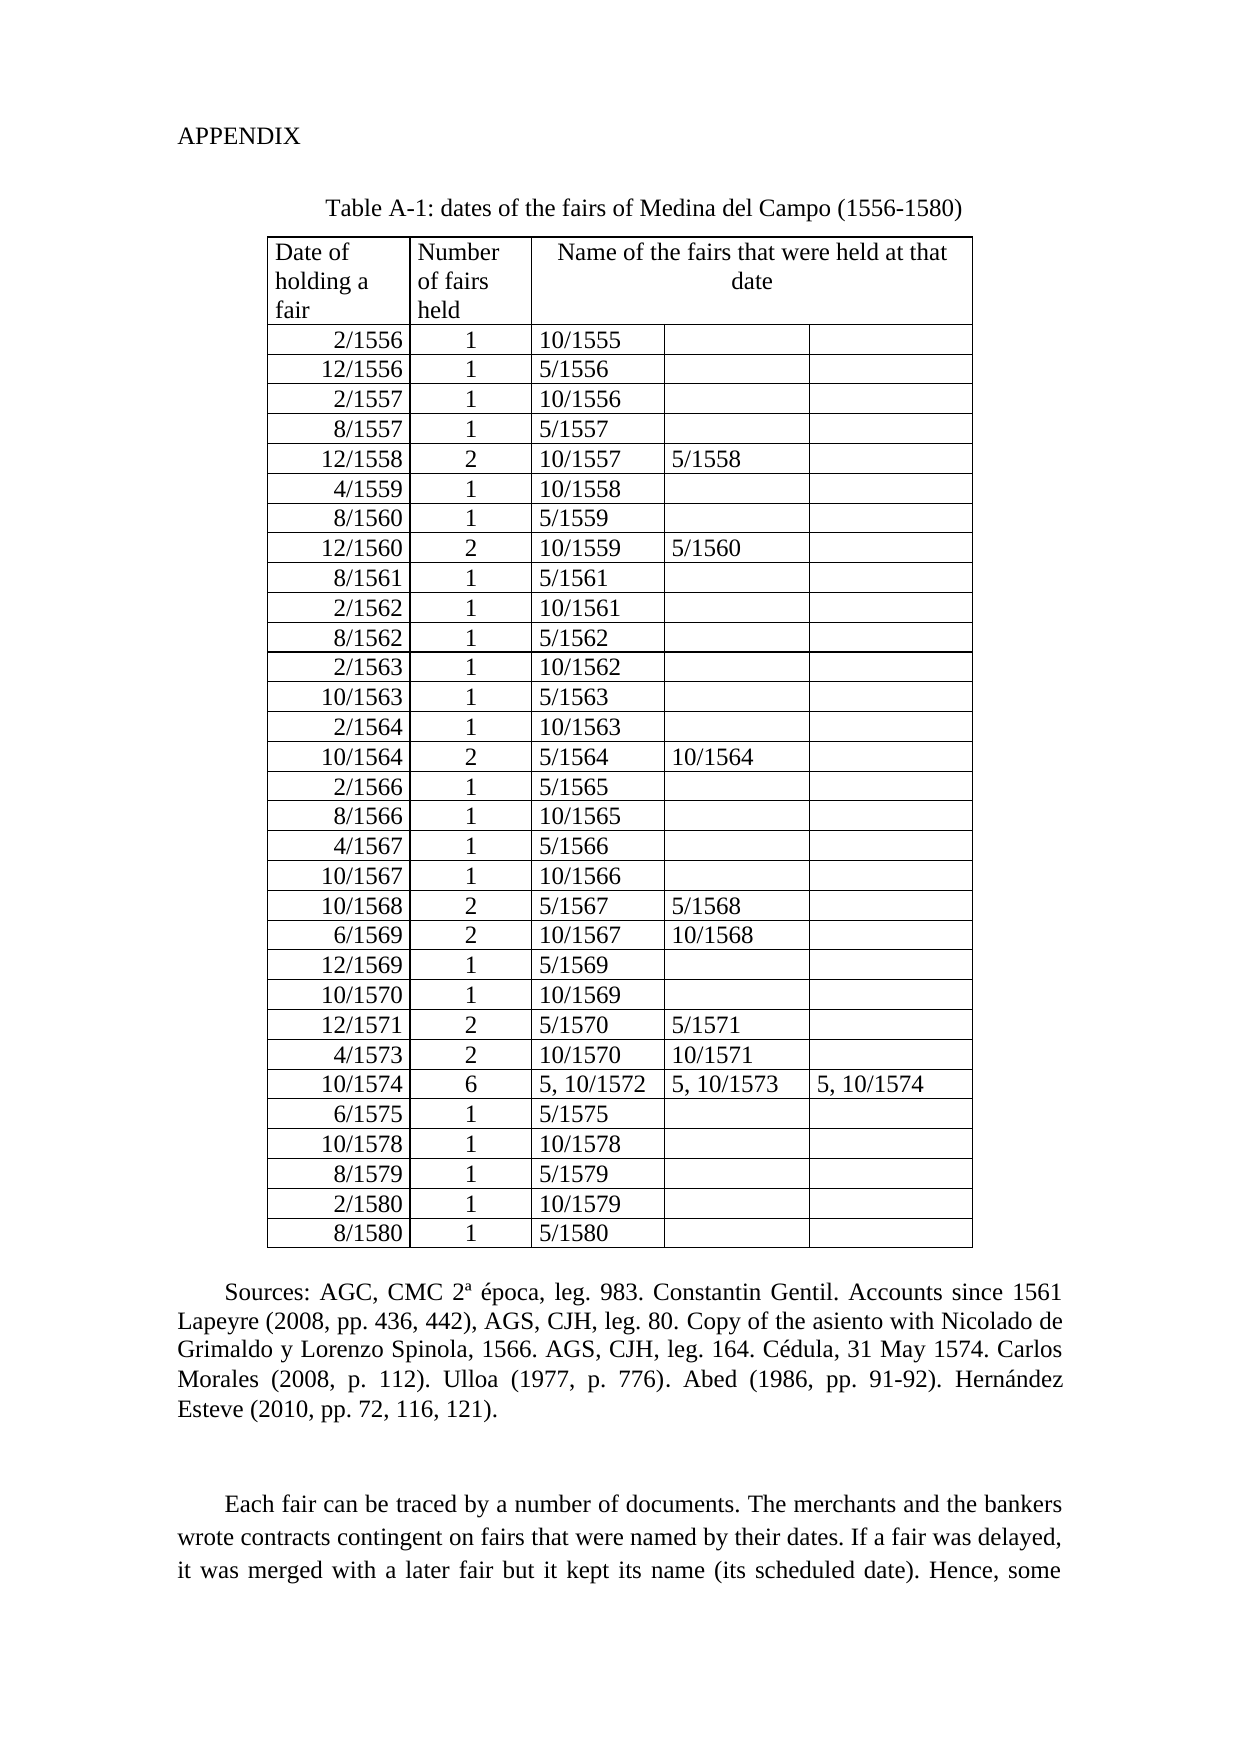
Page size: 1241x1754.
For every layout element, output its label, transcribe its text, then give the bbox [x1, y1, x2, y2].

table_cell [810, 1219, 972, 1247]
table_cell 5/1557 [532, 414, 664, 443]
table_cell [665, 801, 809, 830]
table_cell [810, 921, 972, 949]
table_cell 8/1560 [268, 504, 409, 532]
table_cell [810, 355, 972, 383]
table_cell 10/1565 [532, 801, 664, 830]
table_cell [665, 653, 809, 681]
table_cell 8/1557 [268, 414, 409, 443]
table_cell 10/1564 [268, 742, 409, 771]
table_cell [665, 950, 809, 979]
table_cell [810, 1189, 972, 1217]
table_cell [810, 653, 972, 681]
table_cell 10/1579 [532, 1189, 664, 1217]
table_cell [665, 712, 809, 741]
table_cell 5, 10/1574 [810, 1070, 972, 1098]
table_cell 5/1568 [665, 891, 809, 919]
table_cell 5/1569 [532, 950, 664, 979]
table_cell 10/1567 [268, 861, 409, 890]
table_header Date of holding a fair [268, 238, 409, 324]
table_cell 1 [411, 414, 531, 443]
table_cell 2 [411, 444, 531, 473]
table_cell [810, 1099, 972, 1128]
table_cell 2 [411, 742, 531, 771]
table_cell 5/1580 [532, 1219, 664, 1247]
table_cell [665, 355, 809, 383]
table_cell 8/1579 [268, 1159, 409, 1188]
table_cell 1 [411, 1099, 531, 1128]
table_cell [810, 712, 972, 741]
table_cell 5/1570 [532, 1010, 664, 1039]
table_cell [810, 563, 972, 592]
table_cell 1 [411, 1129, 531, 1158]
table_cell 10/1570 [532, 1040, 664, 1068]
table_cell [810, 593, 972, 622]
table_cell 12/1556 [268, 355, 409, 383]
table_cell [665, 474, 809, 502]
table_cell 10/1562 [532, 653, 664, 681]
table_cell 4/1567 [268, 831, 409, 860]
table_cell 1 [411, 384, 531, 413]
table_cell 1 [411, 593, 531, 622]
table_cell 10/1571 [665, 1040, 809, 1068]
table_cell 10/1563 [268, 682, 409, 711]
table_cell 1 [411, 504, 531, 532]
table_cell [810, 682, 972, 711]
table_cell 12/1569 [268, 950, 409, 979]
table_cell 5/1560 [665, 533, 809, 562]
table_cell [810, 742, 972, 771]
table_cell 10/1564 [665, 742, 809, 771]
table_cell 5, 10/1572 [532, 1070, 664, 1098]
table_cell 1 [411, 653, 531, 681]
table_cell 5/1565 [532, 772, 664, 800]
table_cell [665, 980, 809, 1009]
table_cell [665, 1129, 809, 1158]
table_cell 1 [411, 950, 531, 979]
table_cell 1 [411, 325, 531, 353]
table_header Name of the fairs that were held at that date [532, 238, 972, 324]
table_cell 1 [411, 772, 531, 800]
table_cell 2 [411, 921, 531, 949]
table_cell [665, 593, 809, 622]
table_cell 2/1563 [268, 653, 409, 681]
table_cell [810, 831, 972, 860]
table_cell 10/1563 [532, 712, 664, 741]
table_cell 1 [411, 861, 531, 890]
table_cell [665, 384, 809, 413]
table_cell 10/1570 [268, 980, 409, 1009]
table_cell 1 [411, 831, 531, 860]
table_cell [665, 861, 809, 890]
table_cell 10/1569 [532, 980, 664, 1009]
table_cell 5/1563 [532, 682, 664, 711]
table_cell [810, 801, 972, 830]
table_cell 5/1579 [532, 1159, 664, 1188]
table_cell 8/1561 [268, 563, 409, 592]
table_cell 10/1555 [532, 325, 664, 353]
table_cell [665, 682, 809, 711]
table_cell 5/1571 [665, 1010, 809, 1039]
text APPENDIX [177, 121, 1063, 150]
table_cell [665, 563, 809, 592]
text Table A-1: dates of the fairs of Medina del Campo (1556-1580) [177, 193, 1063, 222]
table_cell 2/1562 [268, 593, 409, 622]
table_cell [810, 1129, 972, 1158]
table_cell [810, 861, 972, 890]
table_cell 1 [411, 801, 531, 830]
table_cell 5, 10/1573 [665, 1070, 809, 1098]
table_cell [810, 1159, 972, 1188]
table_cell 5/1559 [532, 504, 664, 532]
table_cell 8/1562 [268, 623, 409, 651]
table_cell [810, 444, 972, 473]
table_cell 12/1560 [268, 533, 409, 562]
table_cell 10/1568 [665, 921, 809, 949]
table_cell 2/1557 [268, 384, 409, 413]
table_cell [810, 384, 972, 413]
table_header Number of fairs held [411, 238, 531, 324]
table_cell 1 [411, 1219, 531, 1247]
table_cell 10/1578 [532, 1129, 664, 1158]
table_cell [810, 623, 972, 651]
table_cell 1 [411, 563, 531, 592]
table_cell [810, 474, 972, 502]
table_cell 10/1556 [532, 384, 664, 413]
table_cell 4/1573 [268, 1040, 409, 1068]
table_cell 5/1562 [532, 623, 664, 651]
table_cell 5/1564 [532, 742, 664, 771]
table_cell 10/1578 [268, 1129, 409, 1158]
table_cell 1 [411, 1159, 531, 1188]
table_cell 5/1567 [532, 891, 664, 919]
table_cell 2/1580 [268, 1189, 409, 1217]
table_cell [810, 325, 972, 353]
table_cell [810, 1010, 972, 1039]
table_cell 1 [411, 682, 531, 711]
table_cell [810, 1040, 972, 1068]
table_cell 8/1566 [268, 801, 409, 830]
table_cell 1 [411, 355, 531, 383]
table_cell [665, 504, 809, 532]
table_cell 6 [411, 1070, 531, 1098]
table_cell [665, 1189, 809, 1217]
table_cell 10/1574 [268, 1070, 409, 1098]
table_cell 2/1566 [268, 772, 409, 800]
table_cell 5/1566 [532, 831, 664, 860]
table_cell [665, 1159, 809, 1188]
table_cell 6/1575 [268, 1099, 409, 1128]
table_cell 10/1557 [532, 444, 664, 473]
table_cell 6/1569 [268, 921, 409, 949]
table_cell [810, 980, 972, 1009]
table_cell [810, 950, 972, 979]
table_cell 2 [411, 1010, 531, 1039]
table_cell 10/1559 [532, 533, 664, 562]
table_cell 5/1561 [532, 563, 664, 592]
table_cell 4/1559 [268, 474, 409, 502]
table_cell 1 [411, 980, 531, 1009]
table_cell [665, 1219, 809, 1247]
table_cell 1 [411, 1189, 531, 1217]
table_cell 5/1575 [532, 1099, 664, 1128]
table_cell [665, 831, 809, 860]
table_cell 2/1564 [268, 712, 409, 741]
table_cell 10/1558 [532, 474, 664, 502]
table_cell 10/1567 [532, 921, 664, 949]
table_cell 5/1558 [665, 444, 809, 473]
table_cell 2 [411, 1040, 531, 1068]
table_cell [810, 772, 972, 800]
table_cell 10/1561 [532, 593, 664, 622]
table_cell [665, 623, 809, 651]
table_cell [665, 772, 809, 800]
table_cell 12/1558 [268, 444, 409, 473]
table_cell 10/1566 [532, 861, 664, 890]
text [177, 1489, 1063, 1583]
table_cell 2 [411, 533, 531, 562]
table_cell 5/1556 [532, 355, 664, 383]
table_cell [665, 325, 809, 353]
table_cell 1 [411, 623, 531, 651]
table_cell [810, 504, 972, 532]
table_cell 12/1571 [268, 1010, 409, 1039]
table_cell 1 [411, 474, 531, 502]
table_cell [665, 414, 809, 443]
table_cell [810, 414, 972, 443]
table_cell [665, 1099, 809, 1128]
table_cell 1 [411, 712, 531, 741]
table_cell 2 [411, 891, 531, 919]
text Sources: AGC, CMC 2ª época, leg. 983. Constantin Gentil. Accounts since 1561 Lapeyre (2008, pp. 436, 442), AGS, CJH, leg. 80. Copy of the asiento with Nicolado de Grimaldo y Lorenzo Spinola, 1566. AGS, CJH, leg. 164. Cédula, 31 May 1574. Carlos Morales (2008, p. 112). Ulloa (1977, p. 776). Abed (1986, pp. 91-92). Hernández Esteve (2010, pp. 72, 116, 121). [177, 1277, 1063, 1423]
table_cell 2/1556 [268, 325, 409, 353]
table_cell [810, 533, 972, 562]
table_cell 8/1580 [268, 1219, 409, 1247]
table_cell 10/1568 [268, 891, 409, 919]
table_cell [810, 891, 972, 919]
